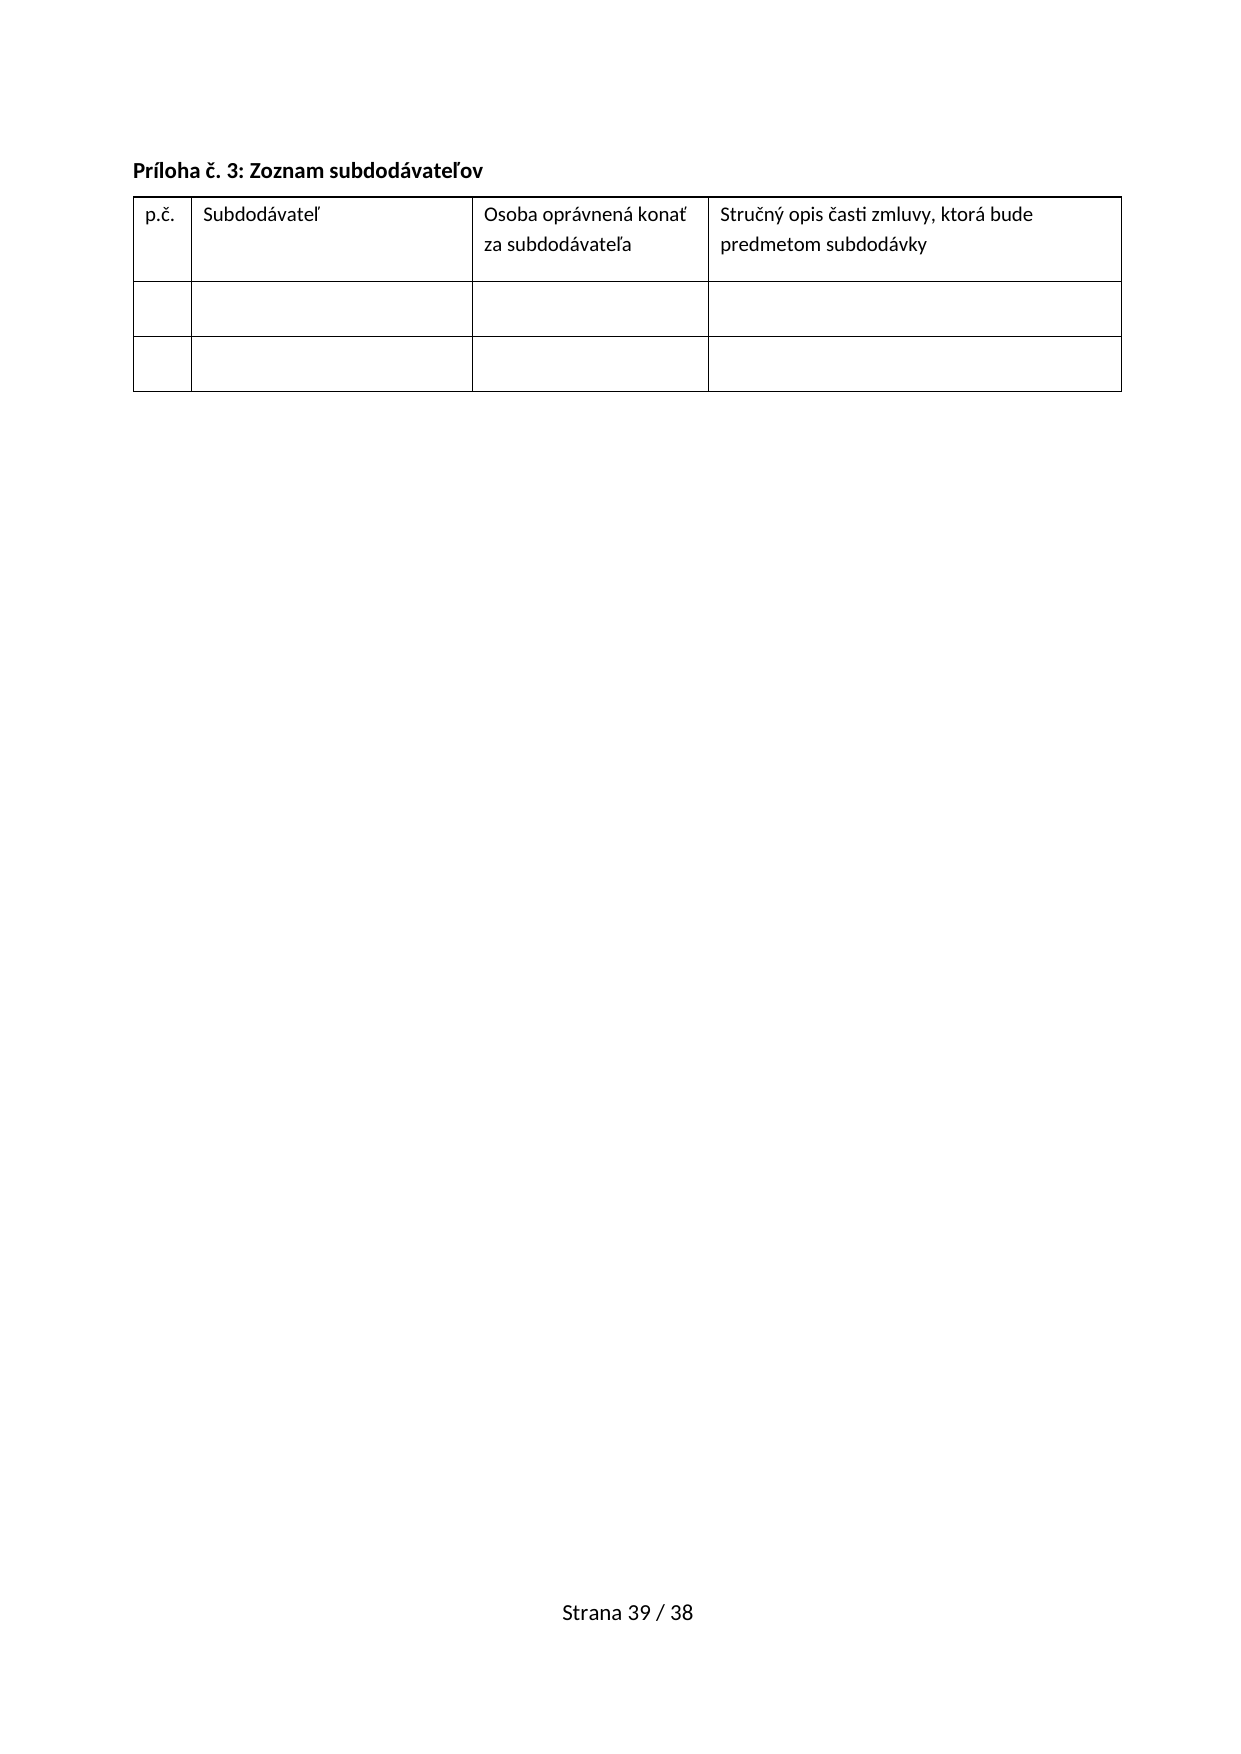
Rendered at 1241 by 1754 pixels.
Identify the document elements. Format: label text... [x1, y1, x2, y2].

table_cell [134, 282, 191, 336]
table_cell [192, 282, 472, 336]
table_cell [709, 282, 1121, 336]
table_cell [473, 337, 708, 391]
table_header p.č. [134, 198, 191, 281]
table_cell [134, 337, 191, 391]
table_cell [709, 337, 1121, 391]
table_cell [192, 337, 472, 391]
table_header Osoba oprávnená konať za subdodávateľa [473, 198, 708, 281]
subtitle Príloha č. 3: Zoznam subdodávateľov [133, 156, 1122, 184]
table_header Subdodávateľ [192, 198, 472, 281]
table_header Stručný opis časti zmluvy, ktorá bude predmetom subdodávky [709, 198, 1121, 281]
table_cell [473, 282, 708, 336]
